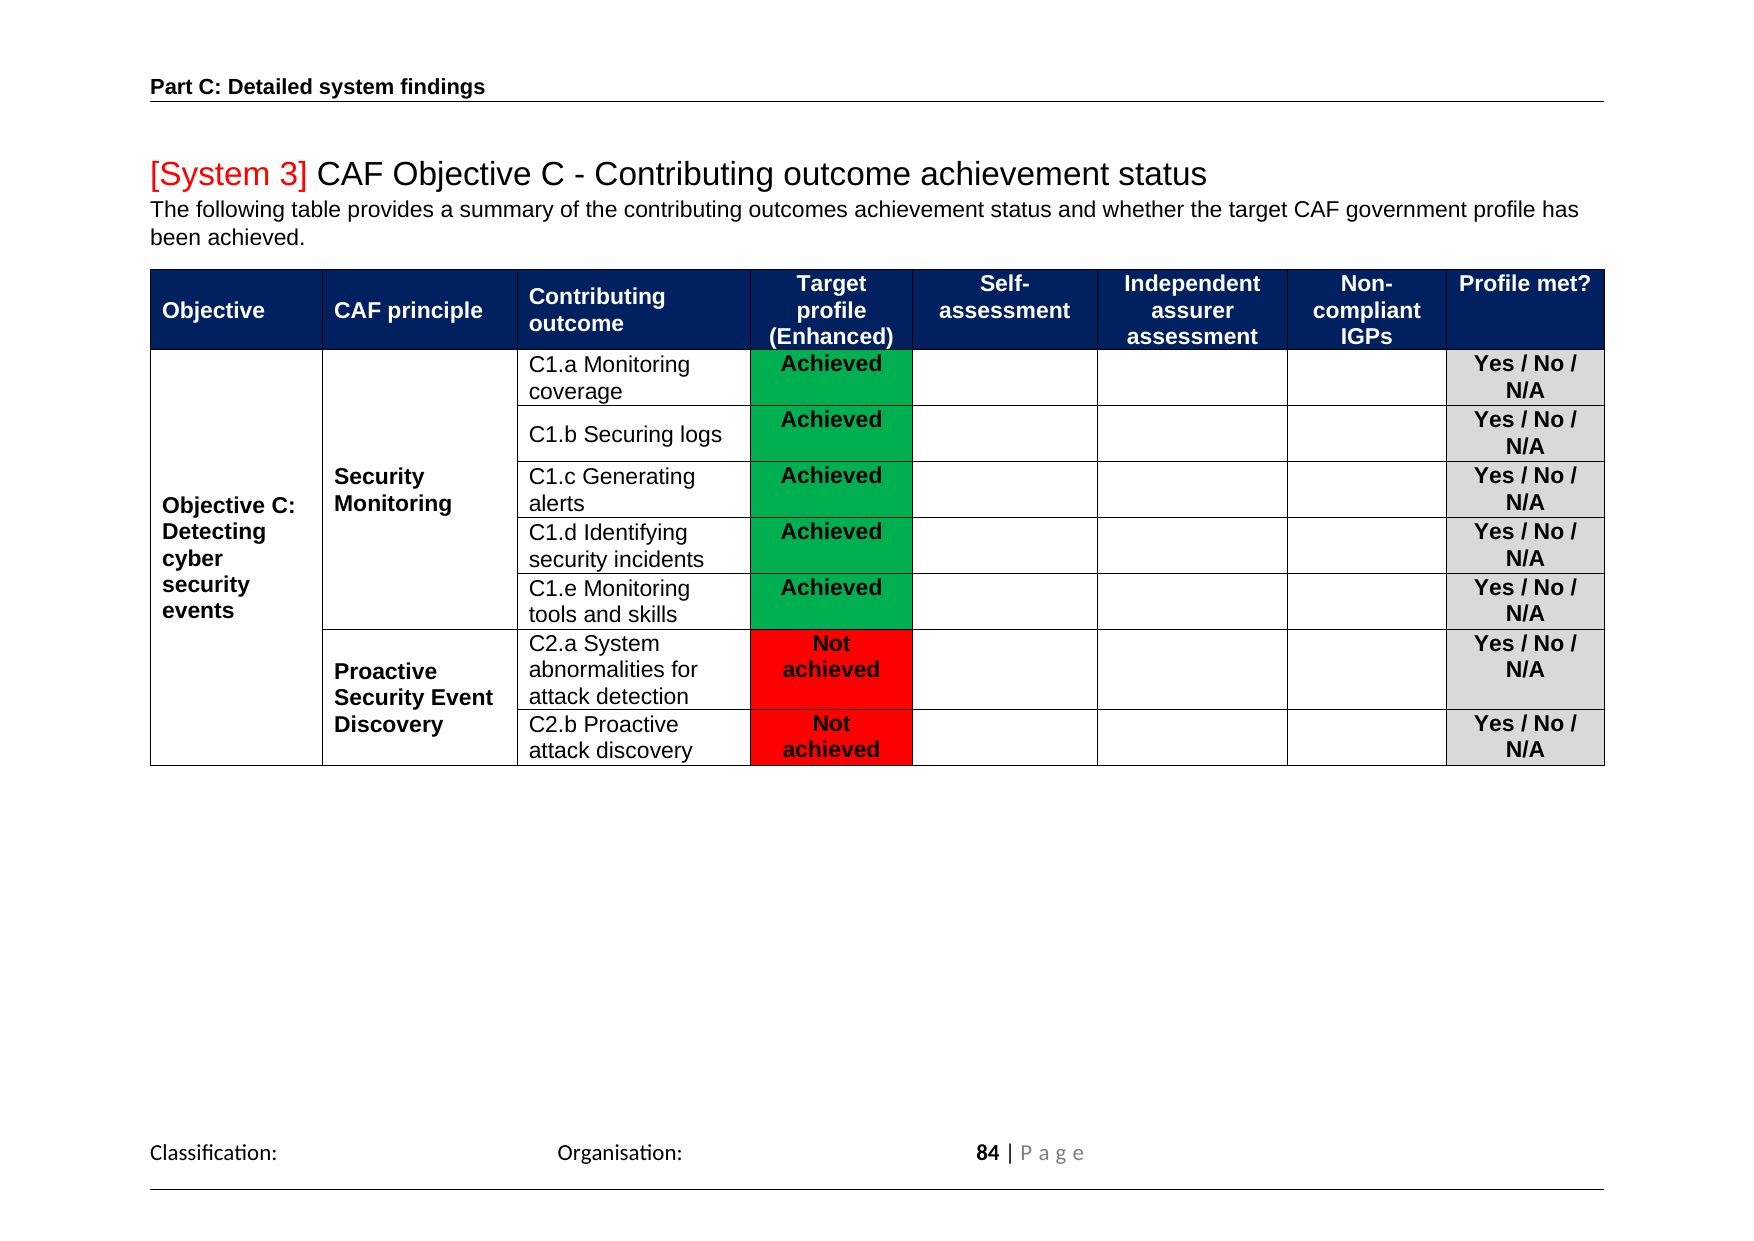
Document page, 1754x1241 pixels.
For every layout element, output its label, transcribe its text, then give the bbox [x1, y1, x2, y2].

table_header Target profile (Enhanced) [751, 270, 912, 349]
table_header Independent assurer assessment [1098, 270, 1287, 349]
table_cell Yes / No / N/A [1447, 630, 1604, 709]
table_cell [1288, 574, 1446, 629]
table_cell [913, 518, 1097, 573]
table_cell Achieved [751, 350, 912, 405]
table_cell C1.d Identifying security incidents [518, 518, 750, 573]
table_cell [913, 710, 1097, 765]
table_cell [1288, 350, 1446, 405]
subtitle [System 3] CAF Objective C - Contributing outcome achievement status [150, 154, 1604, 193]
table_cell [913, 350, 1097, 405]
table_cell [1098, 574, 1287, 629]
table_cell Yes / No / N/A [1447, 574, 1604, 629]
table_header Objective [151, 270, 322, 349]
table_cell C2.b Proactive attack discovery [518, 710, 750, 765]
table_cell [1288, 406, 1446, 461]
table_cell [913, 630, 1097, 709]
table_cell Achieved [751, 574, 912, 629]
table_cell C1.b Securing logs [518, 406, 750, 461]
table_cell [1098, 350, 1287, 405]
table_cell Achieved [751, 406, 912, 461]
table_cell [1098, 518, 1287, 573]
table_cell Yes / No / N/A [1447, 406, 1604, 461]
table_cell Yes / No / N/A [1447, 350, 1604, 405]
table_cell [1098, 406, 1287, 461]
table_cell Achieved [751, 462, 912, 517]
table_cell [913, 406, 1097, 461]
table_cell C2.a System abnormalities for attack detection [518, 630, 750, 709]
table_cell [1288, 630, 1446, 709]
table_cell Not achieved [751, 630, 912, 709]
table_cell C1.e Monitoring tools and skills [518, 574, 750, 629]
table_cell [913, 574, 1097, 629]
table_cell [1098, 630, 1287, 709]
table_cell [913, 462, 1097, 517]
table_header Non-compliant IGPs [1288, 270, 1446, 349]
table_cell Objective C: Detecting cyber security events [151, 350, 322, 765]
table_cell [1098, 710, 1287, 765]
table_header CAF principle [323, 270, 517, 349]
table_cell [1288, 518, 1446, 573]
table_cell Proactive Security Event Discovery [323, 630, 517, 765]
table_cell C1.a Monitoring coverage [518, 350, 750, 405]
table_header Contributing outcome [518, 270, 750, 349]
table_cell Yes / No / N/A [1447, 462, 1604, 517]
table_header Profile met? [1447, 270, 1604, 349]
table_cell Not achieved [751, 710, 912, 765]
text The following table provides a summary of the contributing outcomes achievement status and whether the target CAF government profile has been achieved. [150, 196, 1604, 250]
table_cell Security Monitoring [323, 350, 517, 629]
table_cell Achieved [751, 518, 912, 573]
table_cell C1.c Generating alerts [518, 462, 750, 517]
table_cell [1098, 462, 1287, 517]
table_cell Yes / No / N/A [1447, 518, 1604, 573]
table_cell [1288, 462, 1446, 517]
table_header Self-assessment [913, 270, 1097, 349]
table_cell Yes / No / N/A [1447, 710, 1604, 765]
table_cell [1288, 710, 1446, 765]
